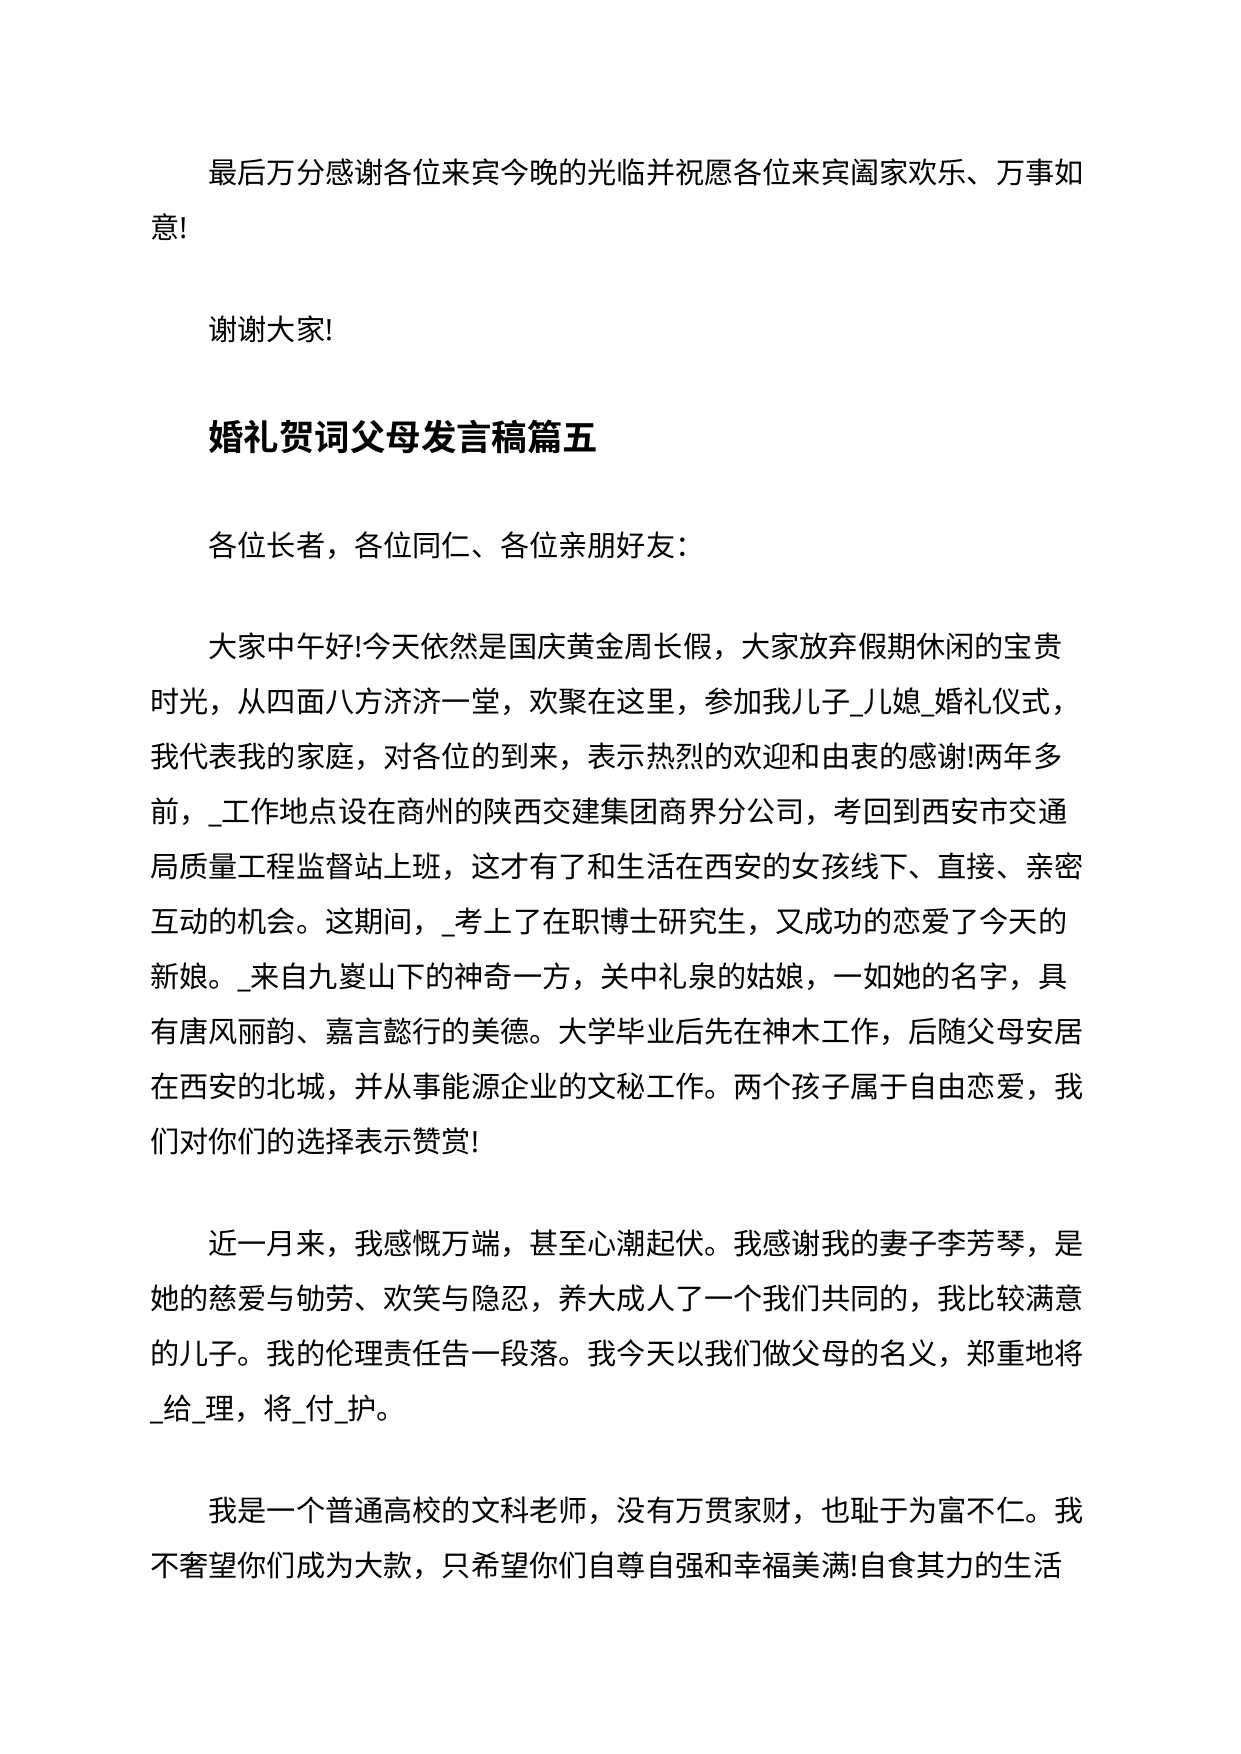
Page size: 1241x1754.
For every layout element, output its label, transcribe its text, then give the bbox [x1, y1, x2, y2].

text 大家中午好!今天依然是国庆黄金周长假，大家放弃假期休闲的宝贵时光，从四面八方济济一堂，欢聚在这里，参加我儿子_儿媳_婚礼仪式，我代表我的家庭，对各位的到来，表示热烈的欢迎和由衷的感谢!两年多前，_工作地点设在商州的陕西交建集团商界分公司，考回到西安市交通局质量工程监督站上班，这才有了和生活在西安的女孩线下、直接、亲密互动的机会。这期间，_考上了在职博士研究生，又成功的恋爱了今天的新娘。_来自九嵏山下的神奇一方，关中礼泉的姑娘，一如她的名字，具有唐风丽韵、嘉言懿行的美德。大学毕业后先在神木工作，后随父母安居在西安的北城，并从事能源企业的文秘工作。两个孩子属于自由恋爱，我们对你们的选择表示赞赏! [150, 624, 1090, 1161]
text 谢谢大家! [150, 307, 1090, 349]
text 最后万分感谢各位来宾今晚的光临并祝愿各位来宾阖家欢乐、万事如意! [150, 150, 1090, 247]
text 各位长者，各位同仁、各位亲朋好友： [150, 522, 1090, 564]
text 近一月来，我感慨万端，甚至心潮起伏。我感谢我的妻子李芳琴，是她的慈爱与劬劳、欢笑与隐忍，养大成人了一个我们共同的，我比较满意的儿子。我的伦理责任告一段落。我今天以我们做父母的名义，郑重地将_给_理，将_付_护。 [150, 1221, 1090, 1428]
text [150, 1487, 1090, 1585]
text 婚礼贺词父母发言稿篇五 [150, 409, 1090, 460]
